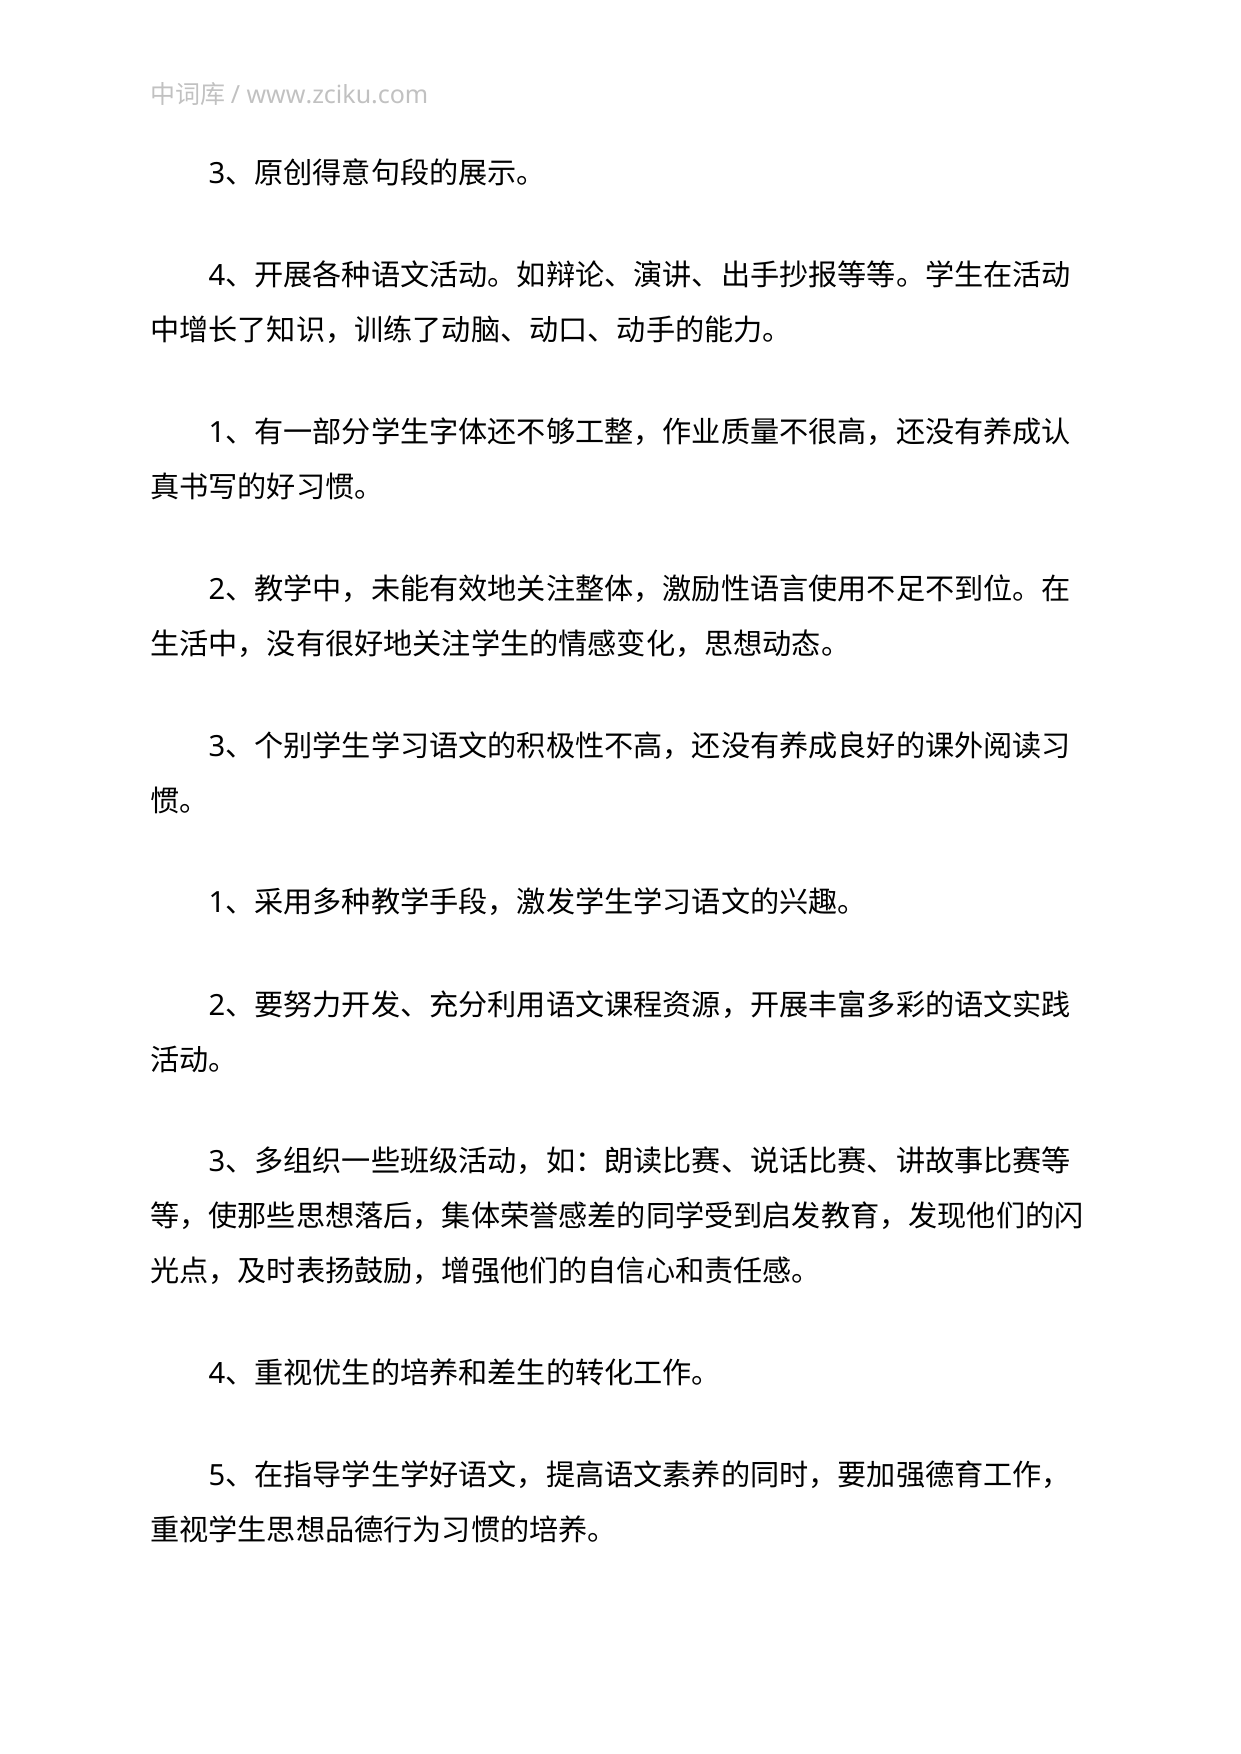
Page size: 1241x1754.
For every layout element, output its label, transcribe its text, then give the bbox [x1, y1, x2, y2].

text 5、在指导学生学好语文，提高语文素养的同时，要加强德育工作，重视学生思想品德行为习惯的培养。 [150, 1451, 1090, 1549]
text 2、要努力开发、充分利用语文课程资源，开展丰富多彩的语文实践活动。 [150, 981, 1090, 1078]
text 1、有一部分学生字体还不够工整，作业质量不很高，还没有养成认真书写的好习惯。 [150, 409, 1090, 506]
text 3、多组织一些班级活动，如：朗读比赛、说话比赛、讲故事比赛等等，使那些思想落后，集体荣誉感差的同学受到启发教育，发现他们的闪光点，及时表扬鼓励，增强他们的自信心和责任感。 [150, 1138, 1090, 1290]
text 2、教学中，未能有效地关注整体，激励性语言使用不足不到位。在生活中，没有很好地关注学生的情感变化，思想动态。 [150, 566, 1090, 663]
text 3、个别学生学习语文的积极性不高，还没有养成良好的课外阅读习惯。 [150, 722, 1090, 819]
text 3、原创得意句段的展示。 [150, 150, 1090, 192]
text 4、重视优生的培养和差生的转化工作。 [150, 1349, 1090, 1392]
text 4、开展各种语文活动。如辩论、演讲、出手抄报等等。学生在活动中增长了知识，训练了动脑、动口、动手的能力。 [150, 252, 1090, 349]
text 1、采用多种教学手段，激发学生学习语文的兴趣。 [150, 879, 1090, 921]
